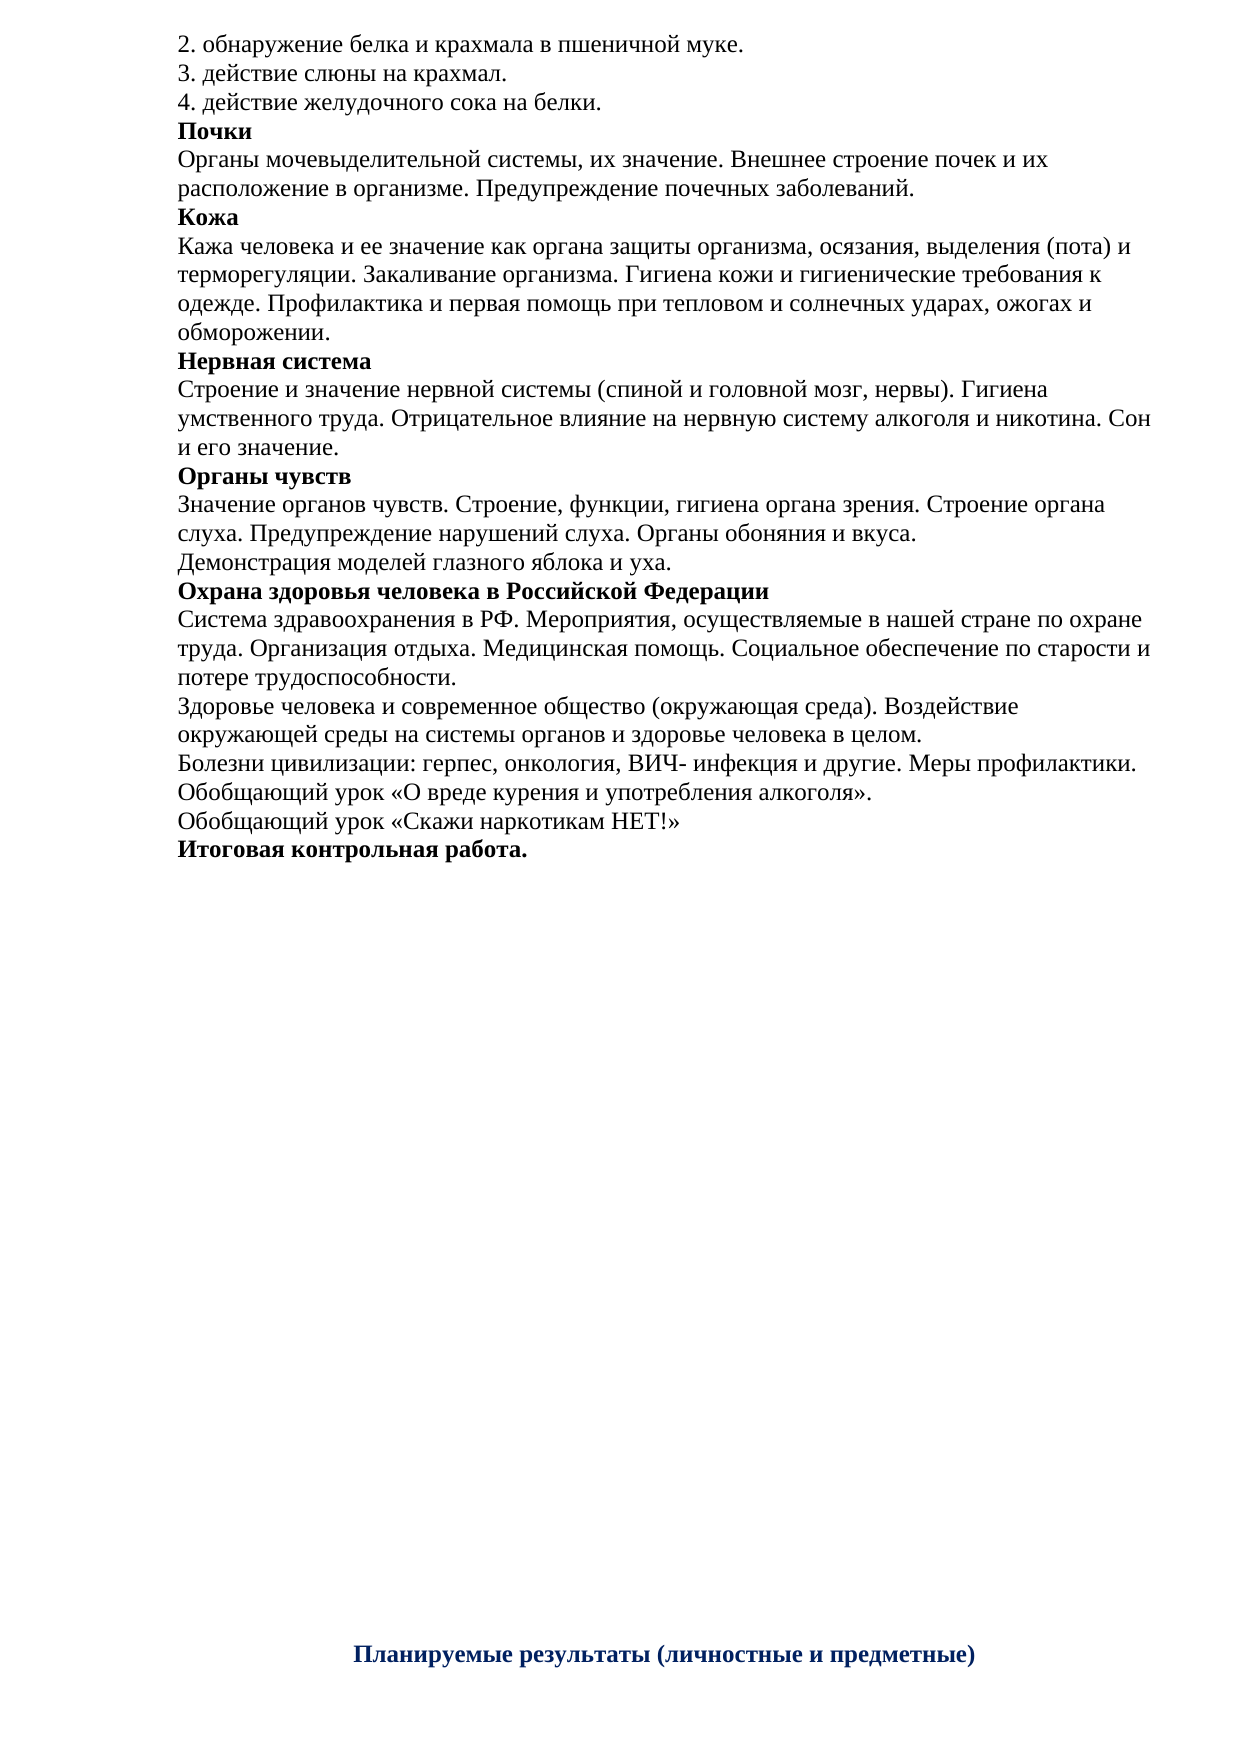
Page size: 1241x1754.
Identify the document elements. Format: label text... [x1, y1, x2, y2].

text 3. действие слюны на крахмал. [177, 58, 1152, 87]
text Обобщающий урок «Скажи наркотикам НЕТ!» [177, 806, 1152, 834]
text Органы чувств [177, 461, 1152, 489]
text Система здравоохранения в РФ. Мероприятия, осуществляемые в нашей стране по охране труда. Организация отдыха. Медицинская помощь. Социальное обеспечение по старости и потере трудоспособности. [177, 604, 1152, 691]
text Кожа [177, 202, 1152, 231]
text 2. обнаружение белка и крахмала в пшеничной муке. [177, 29, 1152, 58]
text Почки [177, 116, 1152, 144]
text Болезни цивилизации: герпес, онкология, ВИЧ- инфекция и другие. Меры профилактики. [177, 748, 1152, 777]
text Кажа человека и ее значение как органа защиты организма, осязания, выделения (пота) и терморегуляции. Закаливание организма. Гигиена кожи и гигиенические требования к одежде. Профилактика и первая помощь при тепловом и солнечных ударах, ожогах и обморожении. [177, 231, 1152, 346]
text Здоровье человека и современное общество (окружающая среда). Воздействие окружающей среды на системы органов и здоровье человека в целом. [177, 691, 1152, 748]
text Значение органов чувств. Строение, функции, гигиена органа зрения. Строение органа слуха. Предупреждение нарушений слуха. Органы обоняния и вкуса. [177, 489, 1152, 547]
text Итоговая контрольная работа. [177, 834, 1152, 863]
text Обобщающий урок «О вреде курения и употребления алкоголя». [177, 777, 1152, 806]
text Строение и значение нервной системы (спиной и головной мозг, нервы). Гигиена умственного труда. Отрицательное влияние на нервную систему алкоголя и никотина. Сон и его значение. [177, 374, 1152, 461]
text Органы мочевыделительной системы, их значение. Внешнее строение почек и их расположение в организме. Предупреждение почечных заболеваний. [177, 144, 1152, 202]
text 4. действие желудочного сока на белки. [177, 87, 1152, 116]
text Охрана здоровья человека в Российской Федерации [177, 576, 1152, 604]
text Демонстрация моделей глазного яблока и уха. [177, 547, 1152, 576]
text Планируемые результаты (личностные и предметные) [177, 1639, 1152, 1668]
text Нервная система [177, 346, 1152, 374]
